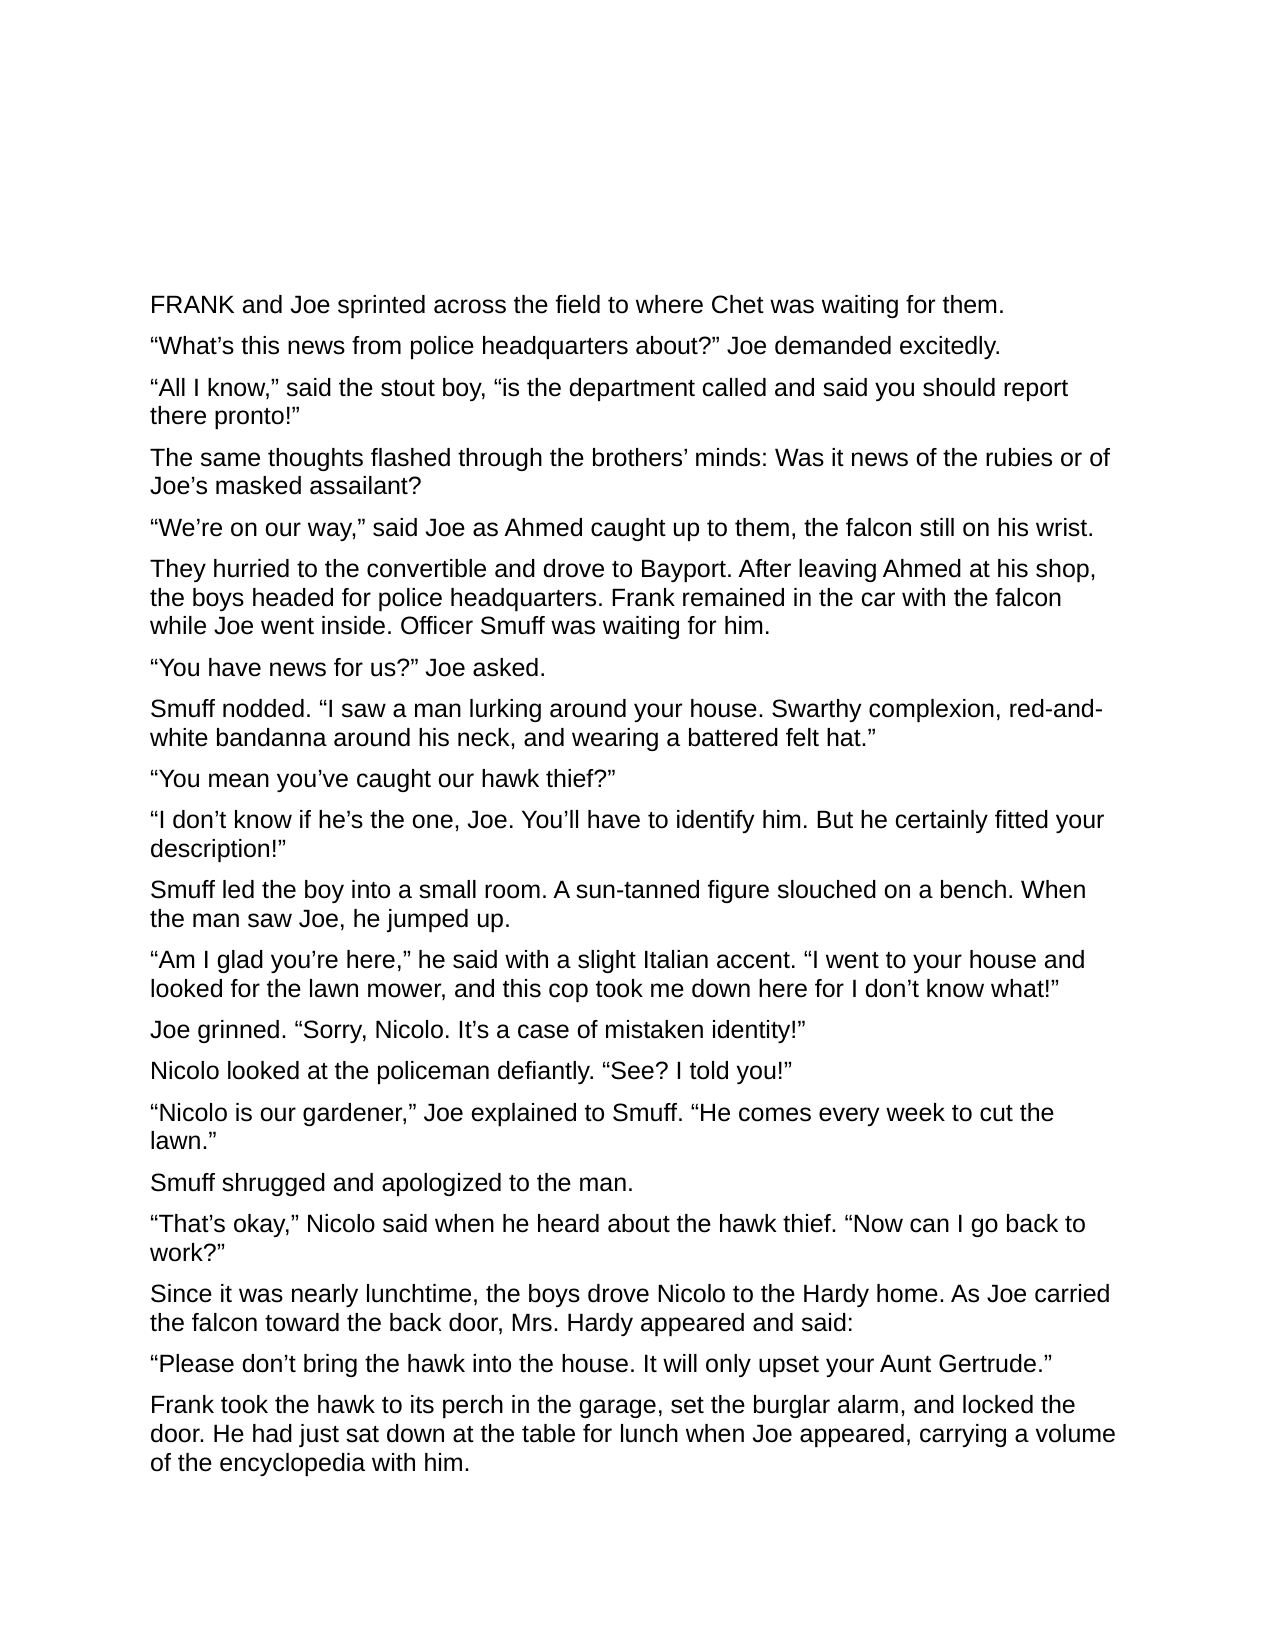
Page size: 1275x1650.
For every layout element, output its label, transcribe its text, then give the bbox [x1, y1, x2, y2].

text Smuff shrugged and apologized to the man. [150, 1167, 1125, 1196]
text The same thoughts flashed through the brothers’ minds: Was it news of the rubies or of Joe’s masked assailant? [150, 442, 1125, 500]
text “Am I glad you’re here,” he said with a slight Italian accent. “I went to your house and looked for the lawn mower, and this cop took me down here for I don’t know what!” [150, 945, 1125, 1002]
text “I don’t know if he’s the one, Joe. You’ll have to identify him. But he certainly fitted your description!” [150, 805, 1125, 862]
text Joe grinned. “Sorry, Nicolo. It’s a case of mistaken identity!” [150, 1015, 1125, 1044]
text “We’re on our way,” said Joe as Ahmed caught up to them, the falcon still on his wrist. [150, 512, 1125, 541]
text “That’s okay,” Nicolo said when he heard about the hawk thief. “Now can I go back to work?” [150, 1209, 1125, 1266]
text They hurried to the convertible and drove to Bayport. After leaving Ahmed at his shop, the boys headed for police headquarters. Frank remained in the car with the falcon while Joe went inside. Officer Smuff was waiting for him. [150, 554, 1125, 640]
text Frank took the hawk to its perch in the garage, set the burglar alarm, and locked the door. He had just sat down at the table for lunch when Joe appeared, carrying a volume of the encyclopedia with him. [150, 1390, 1125, 1476]
text “What’s this news from police headquarters about?” Joe demanded excitedly. [150, 331, 1125, 360]
text “You mean you’ve caught our hawk thief?” [150, 764, 1125, 792]
text “All I know,” said the stout boy, “is the department called and said you should report there pronto!” [150, 372, 1125, 430]
text Nicolo looked at the policeman defiantly. “See? I told you!” [150, 1056, 1125, 1085]
text FRANK and Joe sprinted across the field to where Chet was waiting for them. [150, 290, 1125, 319]
text Since it was nearly lunchtime, the boys drove Nicolo to the Hardy home. As Joe carried the falcon toward the back door, Mrs. Hardy appeared and said: [150, 1279, 1125, 1336]
text “Please don’t bring the hawk into the house. It will only upset your Aunt Gertrude.” [150, 1349, 1125, 1377]
text “You have news for us?” Joe asked. [150, 652, 1125, 681]
text Smuff led the boy into a small room. A sun-tanned figure slouched on a bench. When the man saw Joe, he jumped up. [150, 875, 1125, 932]
text “Nicolo is our gardener,” Joe explained to Smuff. “He comes every week to cut the lawn.” [150, 1097, 1125, 1155]
text Smuff nodded. “I saw a man lurking around your house. Swarthy complexion, red-and-white bandanna around his neck, and wearing a battered felt hat.” [150, 694, 1125, 751]
